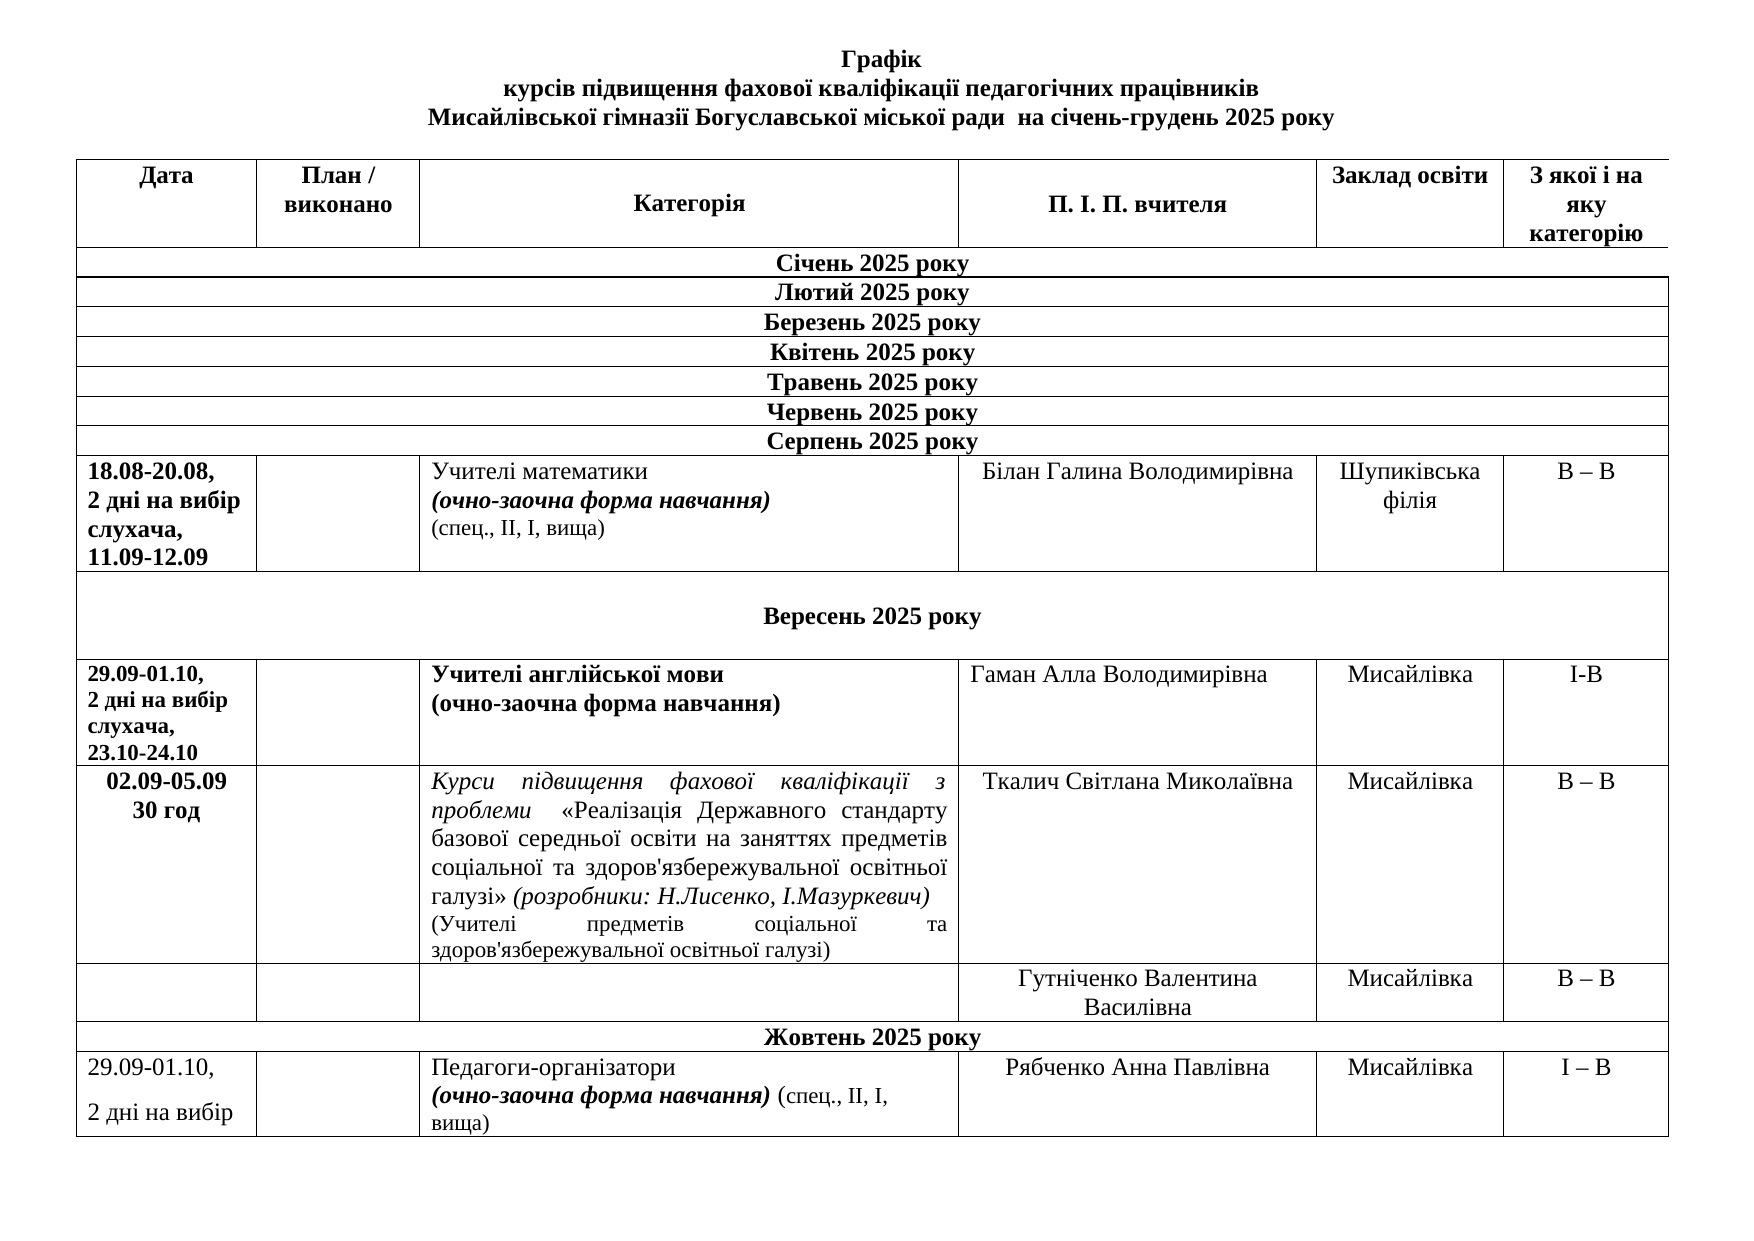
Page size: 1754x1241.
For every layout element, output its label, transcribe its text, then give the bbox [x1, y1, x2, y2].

table_header План / виконано [257, 160, 419, 247]
table_cell Березень 2025 року [77, 307, 1668, 336]
table_cell Курси підвищення фахової кваліфікації з проблеми «Реалізація Державного стандарту базової середньої освіти на заняттях предметів соціальної та здоров'язбережувальної освітньої галузі» (розробники: Н.Лисенко, І.Мазуркевич) (Учителі предметів соціальної та здоров'язбережувальної освітньої галузі) [420, 766, 958, 962]
table_cell Ткалич Світлана Миколаївна [959, 766, 1316, 962]
table_cell І – В [1504, 1052, 1668, 1136]
text Графік [94, 44, 1669, 73]
table_cell В – В [1504, 766, 1668, 962]
text курсів підвищення фахової кваліфікації педагогічних працівників [94, 73, 1669, 102]
table_cell [257, 660, 419, 765]
table_cell Учителі англійської мови (очно-заочна форма навчання) [420, 660, 958, 765]
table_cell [959, 1052, 1316, 1136]
table_cell Січень 2025 року [77, 247, 1669, 276]
table_cell Серпень 2025 року [77, 426, 1668, 455]
table_cell 02.09-05.09 30 год [77, 766, 256, 962]
table_cell Мисайлівка [1317, 660, 1503, 765]
table_cell І-В [1504, 660, 1668, 765]
table_cell Мисайлівка [1317, 766, 1503, 962]
table_cell Лютий 2025 року [77, 278, 1668, 306]
table_cell Жовтень 2025 року [77, 1022, 1668, 1051]
table_cell Червень 2025 року [77, 397, 1668, 425]
table_cell Гаман Алла Володимирівна [959, 660, 1316, 765]
table_header З якої і на яку категорію [1504, 160, 1669, 247]
table_cell [420, 964, 958, 1021]
table_cell [257, 1052, 419, 1136]
table_cell Травень 2025 року [77, 367, 1668, 396]
table_header Категорія [420, 160, 958, 247]
table_cell Мисайлівка [1317, 964, 1503, 1021]
table_cell Мисайлівка [1317, 1052, 1503, 1136]
table_cell Гутніченко Валентина Василівна [959, 964, 1316, 1021]
table_cell [257, 456, 419, 571]
table_cell Шупиківська філія [1317, 456, 1503, 571]
table_header Заклад освіти [1317, 160, 1503, 247]
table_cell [77, 1052, 256, 1136]
table_header П. І. П. вчителя [959, 160, 1316, 247]
table_cell [77, 964, 256, 1021]
table_cell В – В [1504, 964, 1668, 1021]
table_cell 18.08-20.08, 2 дні на вибір слухача, 11.09-12.09 [77, 456, 256, 571]
table_cell 29.09-01.10, 2 дні на вибір слухача, 23.10-24.10 [77, 660, 256, 765]
table_cell Білан Галина Володимирівна [959, 456, 1316, 571]
table_cell Учителі математики (очно-заочна форма навчання) (спец., ІІ, І, вища) [420, 456, 958, 571]
text Мисайлівської гімназії Богуславської міської ради на січень-грудень 2025 року [94, 102, 1669, 131]
table_cell [257, 964, 419, 1021]
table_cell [420, 1052, 958, 1136]
table_cell [257, 766, 419, 962]
table_cell Вересень 2025 року [77, 572, 1668, 658]
table_cell Квітень 2025 року [77, 337, 1668, 366]
table_cell В – В [1504, 456, 1668, 571]
table_header Дата [77, 160, 256, 247]
